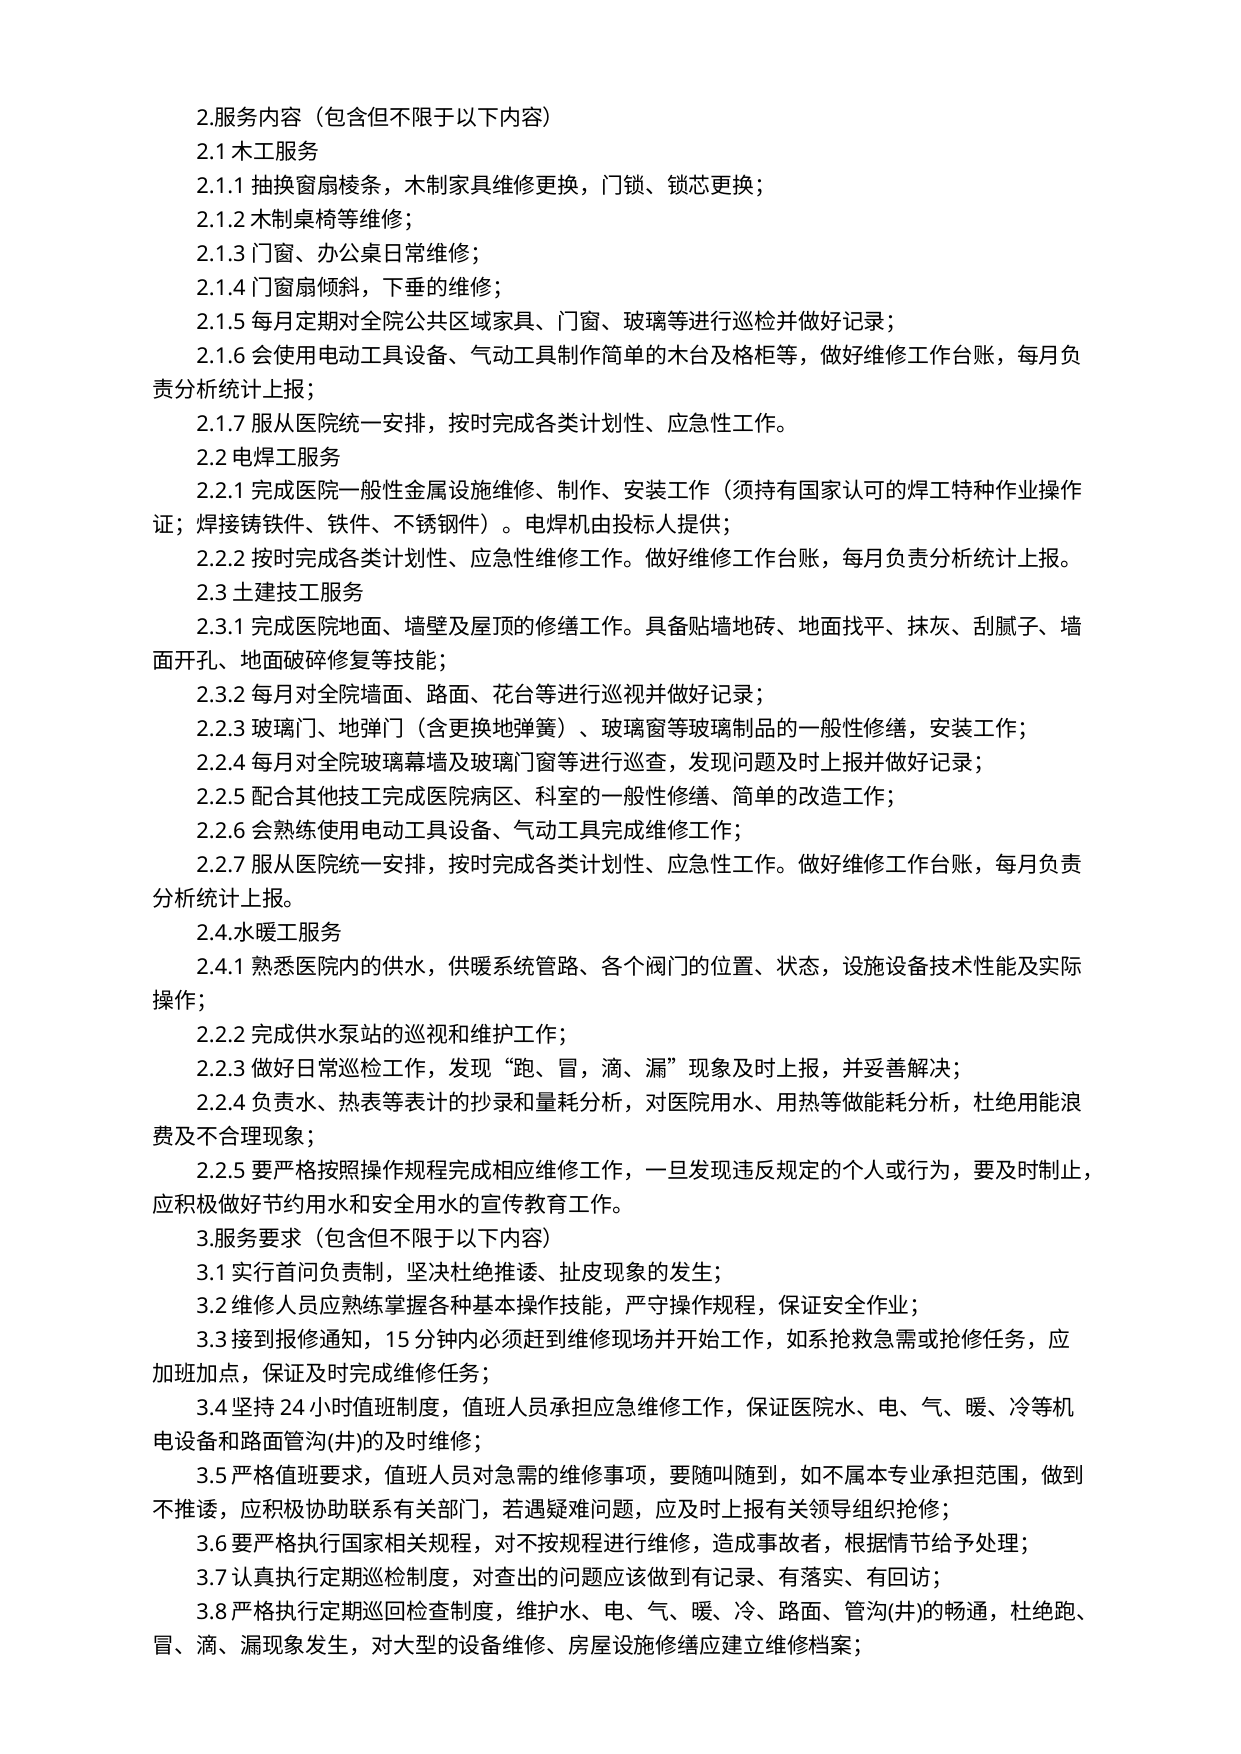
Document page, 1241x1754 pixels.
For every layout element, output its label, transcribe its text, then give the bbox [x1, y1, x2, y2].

text 3.2维修人员应熟练掌握各种基本操作技能，严守操作规程，保证安全作业； [152, 1287, 1088, 1321]
text 3.8严格执行定期巡回检查制度，维护水、电、气、暖、冷、路面、管沟(井)的畅通，杜绝跑、冒、滴、漏现象发生，对大型的设备维修、房屋设施修缮应建立维修档案； [152, 1593, 1088, 1661]
text 2.1.2木制桌椅等维修； [152, 201, 1088, 235]
text 2.1.6 会使用电动工具设备、气动工具制作简单的木台及格柜等，做好维修工作台账，每月负责分析统计上报； [152, 337, 1088, 404]
text 2.1.3 门窗、办公桌日常维修； [152, 235, 1088, 269]
text 2.2.3 做好日常巡检工作，发现“跑、冒，滴、漏”现象及时上报，并妥善解决； [152, 1050, 1088, 1084]
text 2.3 土建技工服务 [152, 574, 1088, 608]
text 2.服务内容（包含但不限于以下内容） [152, 99, 1088, 133]
text 2.2.3 玻璃门、地弹门（含更换地弹簧）、玻璃窗等玻璃制品的一般性修缮，安装工作； [152, 710, 1088, 744]
text 3.1实行首问负责制，坚决杜绝推诿、扯皮现象的发生； [152, 1253, 1088, 1287]
text 2.2.5 要严格按照操作规程完成相应维修工作，一旦发现违反规定的个人或行为，要及时制止，应积极做好节约用水和安全用水的宣传教育工作。 [152, 1152, 1088, 1219]
text 2.2.2 完成供水泵站的巡视和维护工作； [152, 1016, 1088, 1050]
text 2.2.2 按时完成各类计划性、应急性维修工作。做好维修工作台账，每月负责分析统计上报。 [152, 540, 1088, 574]
text 2.1木工服务 [152, 133, 1088, 167]
text 2.4.水暖工服务 [152, 914, 1088, 948]
text 2.3.2 每月对全院墙面、路面、花台等进行巡视并做好记录； [152, 676, 1088, 710]
text 2.2.1 完成医院一般性金属设施维修、制作、安装工作（须持有国家认可的焊工特种作业操作证；焊接铸铁件、铁件、不锈钢件）。电焊机由投标人提供； [152, 472, 1088, 540]
text 2.2.6 会熟练使用电动工具设备、气动工具完成维修工作； [152, 812, 1088, 846]
text 3.7认真执行定期巡检制度，对查出的问题应该做到有记录、有落实、有回访； [152, 1559, 1088, 1593]
text 2.2电焊工服务 [152, 438, 1088, 472]
text 3.服务要求（包含但不限于以下内容） [152, 1219, 1088, 1253]
text 3.6要严格执行国家相关规程，对不按规程进行维修，造成事故者，根据情节给予处理； [152, 1525, 1088, 1559]
text 2.1.5 每月定期对全院公共区域家具、门窗、玻璃等进行巡检并做好记录； [152, 303, 1088, 337]
text 3.4坚持24小时值班制度，值班人员承担应急维修工作，保证医院水、电、气、暖、冷等机电设备和路面管沟(井)的及时维修； [152, 1389, 1088, 1457]
text 2.1.7 服从医院统一安排，按时完成各类计划性、应急性工作。 [152, 404, 1088, 438]
text 3.3接到报修通知，15分钟内必须赶到维修现场并开始工作，如系抢救急需或抢修任务，应加班加点，保证及时完成维修任务； [152, 1321, 1088, 1389]
text 2.1.1 抽换窗扇棱条，木制家具维修更换，门锁、锁芯更换； [152, 167, 1088, 201]
text 2.1.4 门窗扇倾斜，下垂的维修； [152, 269, 1088, 303]
text 2.3.1 完成医院地面、墙壁及屋顶的修缮工作。具备贴墙地砖、地面找平、抹灰、刮腻子、墙面开孔、地面破碎修复等技能； [152, 608, 1088, 676]
text 2.2.7 服从医院统一安排，按时完成各类计划性、应急性工作。做好维修工作台账，每月负责分析统计上报。 [152, 846, 1088, 914]
text 2.2.4 每月对全院玻璃幕墙及玻璃门窗等进行巡查，发现问题及时上报并做好记录； [152, 744, 1088, 778]
text 2.2.5 配合其他技工完成医院病区、科室的一般性修缮、简单的改造工作； [152, 778, 1088, 812]
text 2.2.4 负责水、热表等表计的抄录和量耗分析，对医院用水、用热等做能耗分析，杜绝用能浪费及不合理现象； [152, 1084, 1088, 1152]
text 3.5严格值班要求，值班人员对急需的维修事项，要随叫随到，如不属本专业承担范围，做到不推诿，应积极协助联系有关部门，若遇疑难问题，应及时上报有关领导组织抢修； [152, 1457, 1088, 1525]
text 2.4.1 熟悉医院内的供水，供暖系统管路、各个阀门的位置、状态，设施设备技术性能及实际操作； [152, 948, 1088, 1016]
